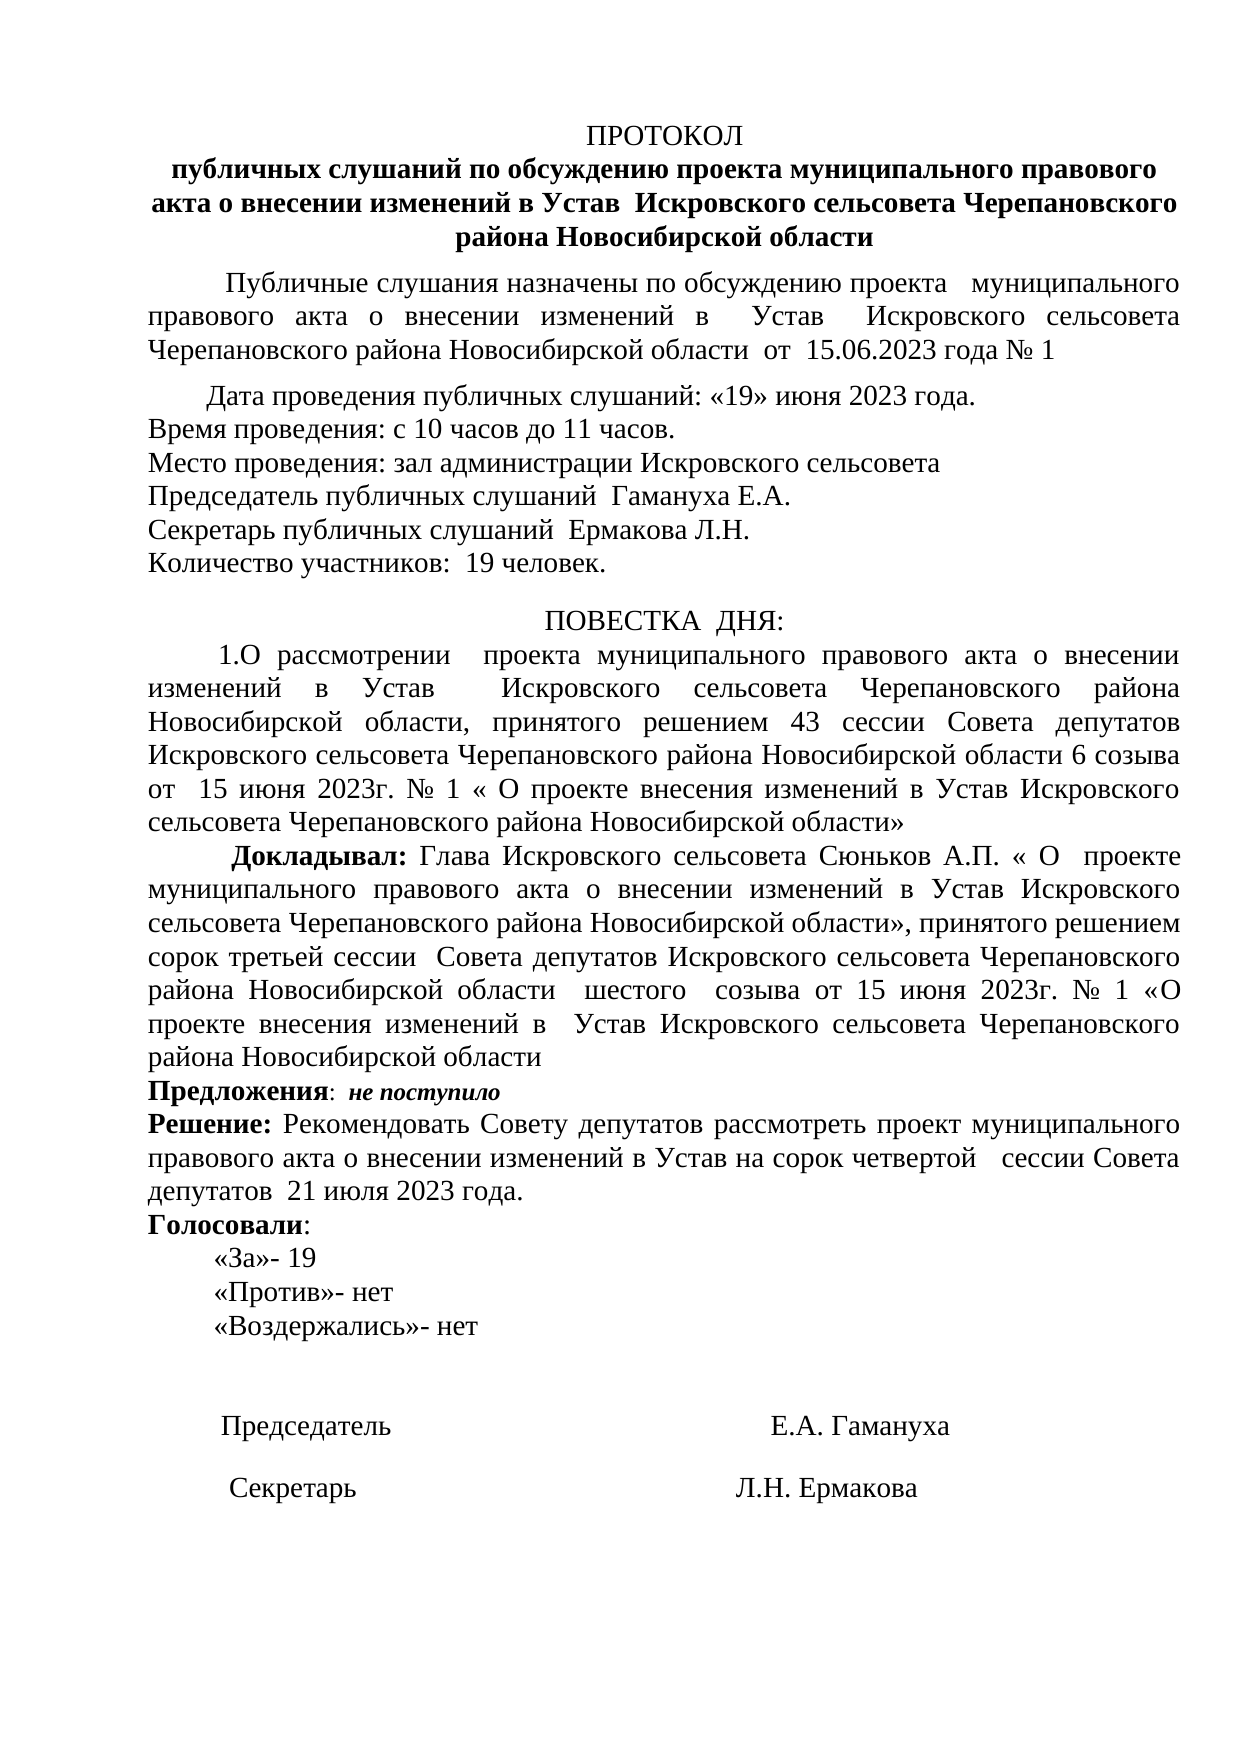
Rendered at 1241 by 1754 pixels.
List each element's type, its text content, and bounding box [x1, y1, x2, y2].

text Голосовали: [148, 1207, 1181, 1241]
text Решение: Рекомендовать Совету депутатов рассмотреть проект муниципального правового акта о внесении изменений в Устав на сорок четвертой сессии Совета депутатов 21 июля 2023 года. [148, 1106, 1181, 1207]
text Председатель Е.А. Гамануха [148, 1408, 1181, 1442]
text «Воздержались»- нет [148, 1308, 1181, 1341]
text Дата проведения публичных слушаний: «19» июня 2023 года. [148, 378, 1181, 411]
text Секретарь публичных слушаний Ермакова Л.Н. [148, 512, 1181, 546]
text 1.О рассмотрении проекта муниципального правового акта о внесении изменений в Устав Искровского сельсовета Черепановского района Новосибирской области, принятого решением 43 сессии Совета депутатов Искровского сельсовета Черепановского района Новосибирской области 6 созыва от 15 июня 2023г. № 1 « О проекте внесения изменений в Устав Искровского сельсовета Черепановского района Новосибирской области» [148, 637, 1181, 838]
subtitle ПРОТОКОЛ [148, 118, 1181, 152]
text Место проведения: зал администрации Искровского сельсовета [148, 445, 1181, 478]
text публичных слушаний по обсуждению проекта муниципального правового акта о внесении изменений в Устав Искровского сельсовета Черепановского района Новосибирской области [148, 152, 1181, 252]
text Секретарь Л.Н. Ермакова [148, 1471, 1181, 1504]
text Предложения: не поступило [148, 1073, 1181, 1106]
text Время проведения: с 10 часов до 11 часов. [148, 411, 1181, 445]
text Председатель публичных слушаний Гамануха Е.А. [148, 478, 1181, 512]
text «Против»- нет [148, 1274, 1181, 1308]
text Публичные слушания назначены по обсуждению проекта муниципального правового акта о внесении изменений в Устав Искровского сельсовета Черепановского района Новосибирской области от 15.06.2023 года № 1 [148, 265, 1181, 365]
text «За»- 19 [148, 1241, 1181, 1274]
text Количество участников: 19 человек. [148, 546, 1181, 579]
text Докладывал: Глава Искровского сельсовета Сюньков А.П. « О проекте муниципального правового акта о внесении изменений в Устав Искровского сельсовета Черепановского района Новосибирской области», принятого решением сорок третьей сессии Совета депутатов Искровского сельсовета Черепановского района Новосибирской области шестого созыва от 15 июня 2023г. № 1 «О проекте внесения изменений в Устав Искровского сельсовета Черепановского района Новосибирской области [148, 838, 1181, 1073]
text ПОВЕСТКА ДНЯ: [148, 603, 1181, 637]
